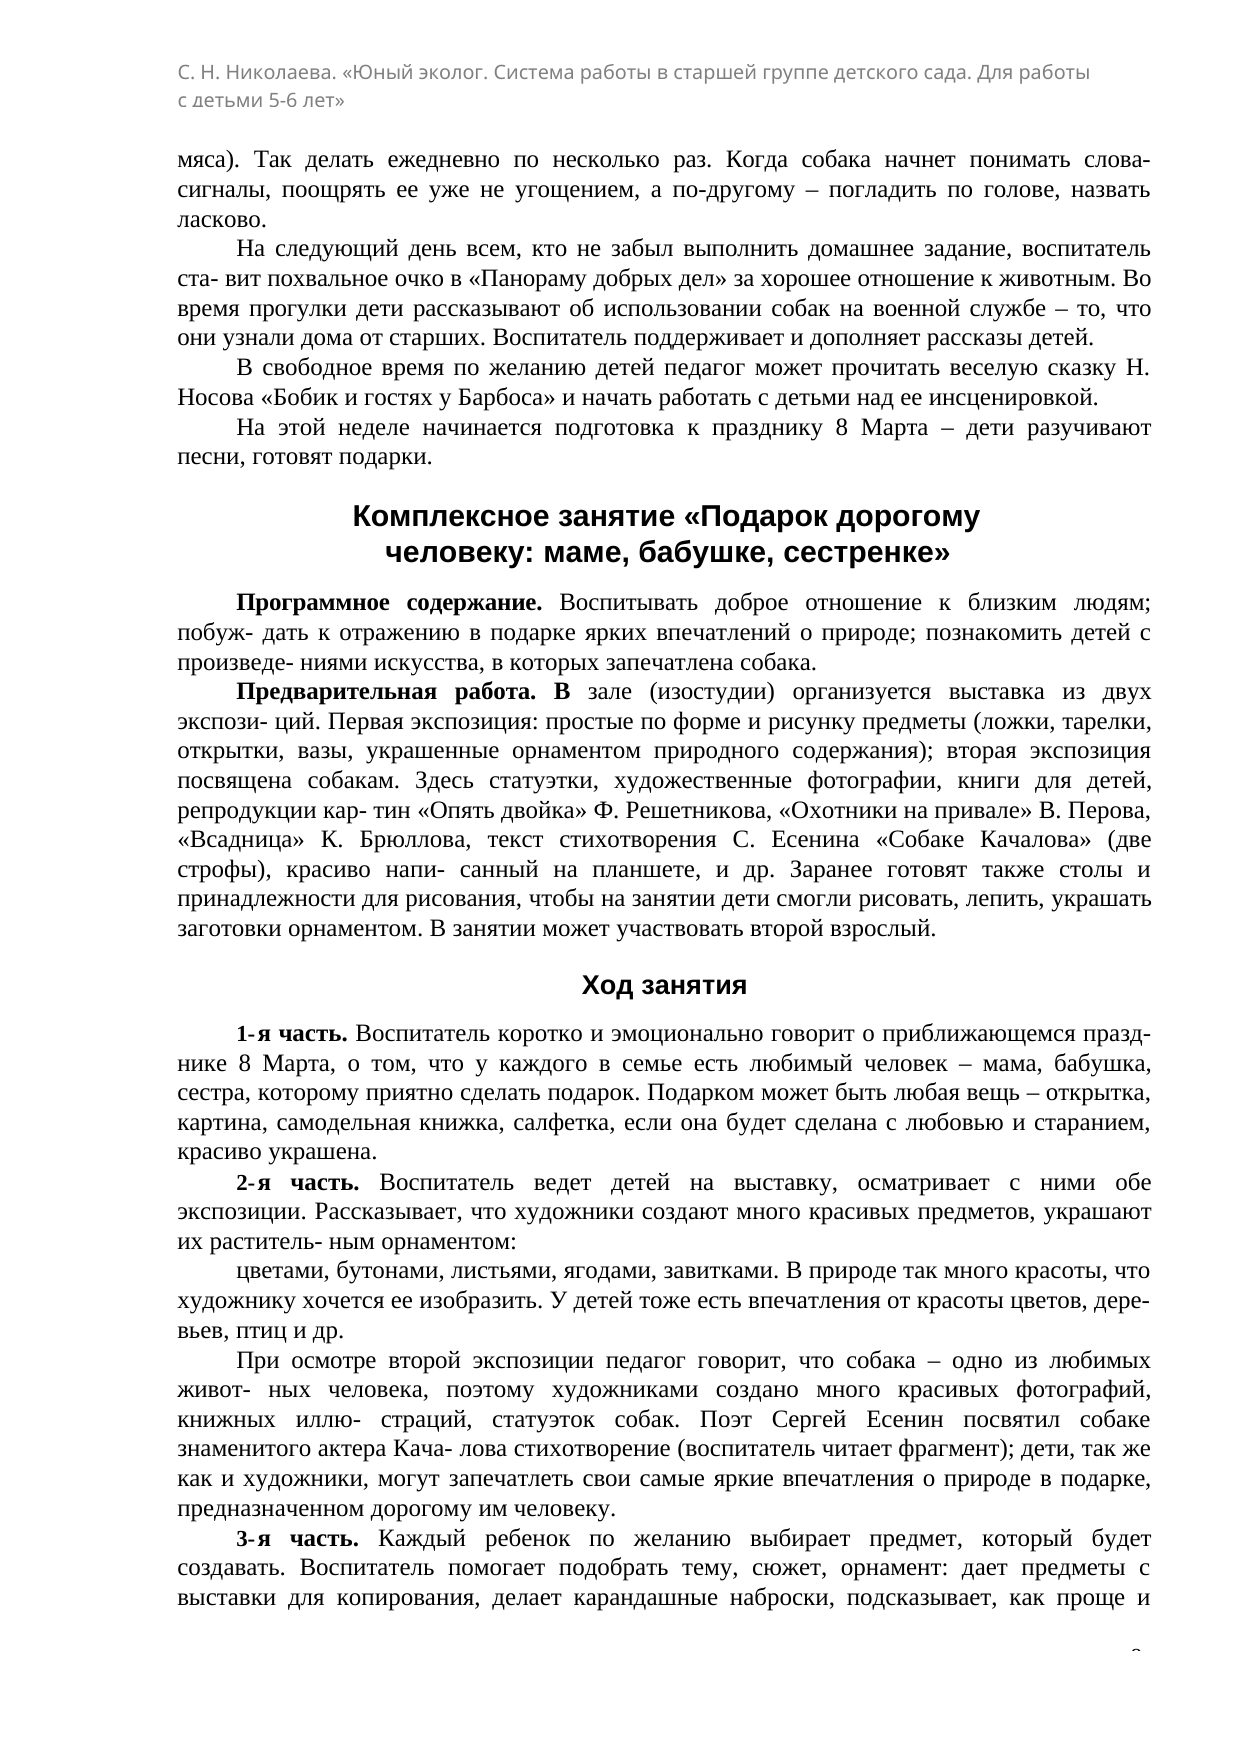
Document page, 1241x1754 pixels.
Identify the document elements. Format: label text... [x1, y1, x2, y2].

text На следующий день всем, кто не забыл выполнить домашнее задание, воспитатель ста- вит похвальное очко в «Панораму добрых дел» за хорошее отношение к животным. Во время прогулки дети рассказывают об использовании собак на военной службе – то, что они узнали дома от старших. Воспитатель поддерживает и дополняет рассказы детей. [177, 233, 1152, 351]
list я часть. Воспитатель коротко и эмоционально говорит о приближающемся празд- нике 8 Марта, о том, что у каждого в семье есть любимый человек – мама, бабушка, сестра, которому приятно сделать подарок. Подарком может быть любая вещь – открытка, картина, самодельная книжка, салфетка, если она будет сделана с любовью и старанием, красиво украшена. [177, 1018, 1152, 1165]
subtitle Комплексное занятие «Подарок дорогому человеку: маме, бабушке, сестренке» [352, 498, 1114, 568]
subtitle Ход занятия [207, 969, 1122, 1000]
text цветами, бутонами, листьями, ягодами, завитками. В природе так много красоты, что художнику хочется ее изобразить. У детей тоже есть впечатления от красоты цветов, дере- вьев, птиц и др. [177, 1256, 1151, 1343]
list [177, 1523, 1151, 1611]
text В свободное время по желанию детей педагог может прочитать веселую сказку Н. Носова «Бобик и гостях у Барбоса» и начать работать с детьми над ее инсценировкой. [177, 352, 1151, 411]
text Программное содержание. Воспитывать доброе отношение к близким людям; побуж- дать к отражению в подарке ярких впечатлений о природе; познакомить детей с произведе- ниями искусства, в которых запечатлена собака. [177, 587, 1152, 675]
text Предварительная работа. В зале (изостудии) организуется выставка из двух экспози- ций. Первая экспозиция: простые по форме и рисунку предметы (ложки, тарелки, открытки, вазы, украшенные орнаментом природного содержания); вторая экспозиция посвящена собакам. Здесь статуэтки, художественные фотографии, книги для детей, репродукции кар- тин «Опять двойка» Ф. Решетникова, «Охотники на привале» В. Перова, «Всадница» К. Брюллова, текст стихотворения С. Есенина «Собаке Качалова» (две строфы), красиво напи- санный на планшете, и др. Заранее готовят также столы и принадлежности для рисования, чтобы на занятии дети смогли рисовать, лепить, украшать заготовки орнаментом. В занятии может участвовать второй взрослый. [177, 676, 1152, 942]
list я часть. Воспитатель ведет детей на выставку, осматривает с ними обе экспозиции. Рассказывает, что художники создают много красивых предметов, украшают их раститель- ным орнаментом: [177, 1167, 1151, 1254]
text мяса). Так делать ежедневно по несколько раз. Когда собака начнет понимать слова-сигналы, поощрять ее уже не угощением, а по-другому – погладить по голове, назвать ласково. [177, 144, 1151, 232]
text На этой неделе начинается подготовка к празднику 8 Марта – дети разучивают песни, готовят подарки. [177, 412, 1152, 470]
text При осмотре второй экспозиции педагог говорит, что собака – одно из любимых живот- ных человека, поэтому художниками создано много красивых фотографий, книжных иллю- страций, статуэток собак. Поэт Сергей Есенин посвятил собаке знаменитого актера Кача- лова стихотворение (воспитатель читает фрагмент); дети, так же как и художники, могут запечатлеть свои самые яркие впечатления о природе в подарке, предназначенном дорогому им человеку. [177, 1345, 1151, 1521]
